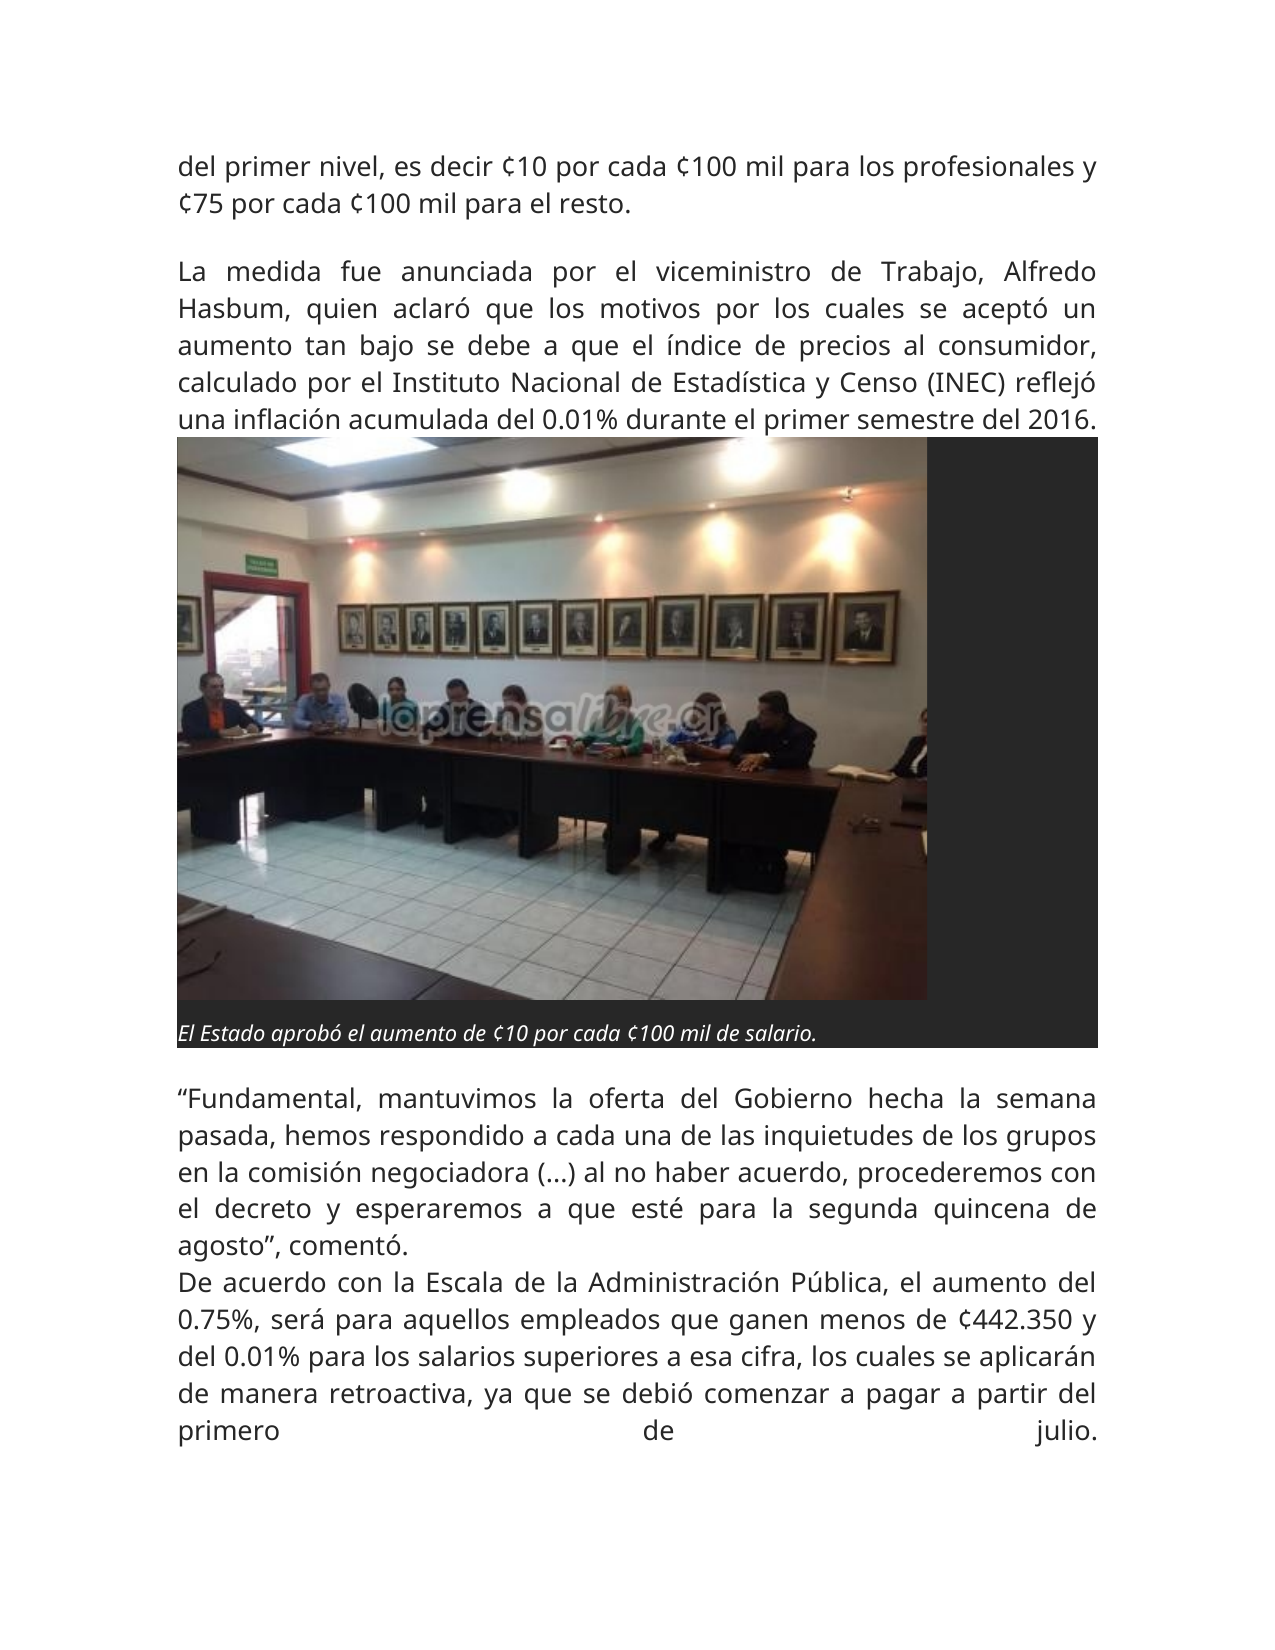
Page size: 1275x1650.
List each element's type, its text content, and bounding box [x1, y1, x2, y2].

text La medida fue anunciada por el viceministro de Trabajo, Alfredo Hasbum, quien aclaró que los motivos por los cuales se aceptó un aumento tan bajo se debe a que el índice de precios al consumidor, calculado por el Instituto Nacional de Estadística y Censo (INEC) reflejó una inflación acumulada del 0.01% durante el primer semestre del 2016. [177, 253, 1098, 437]
text El Estado aprobó el aumento de ¢10 por cada ¢100 mil de salario. [177, 1018, 1098, 1048]
text “Fundamental, mantuvimos la oferta del Gobierno hecha la semana pasada, hemos respondido a cada una de las inquietudes de los grupos en la comisión negociadora (...) al no haber acuerdo, procederemos con el decreto y esperaremos a que esté para la segunda quincena de agosto”, comentó. [177, 1079, 1098, 1264]
picture [177, 437, 928, 1000]
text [177, 148, 1098, 221]
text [177, 1264, 1098, 1448]
